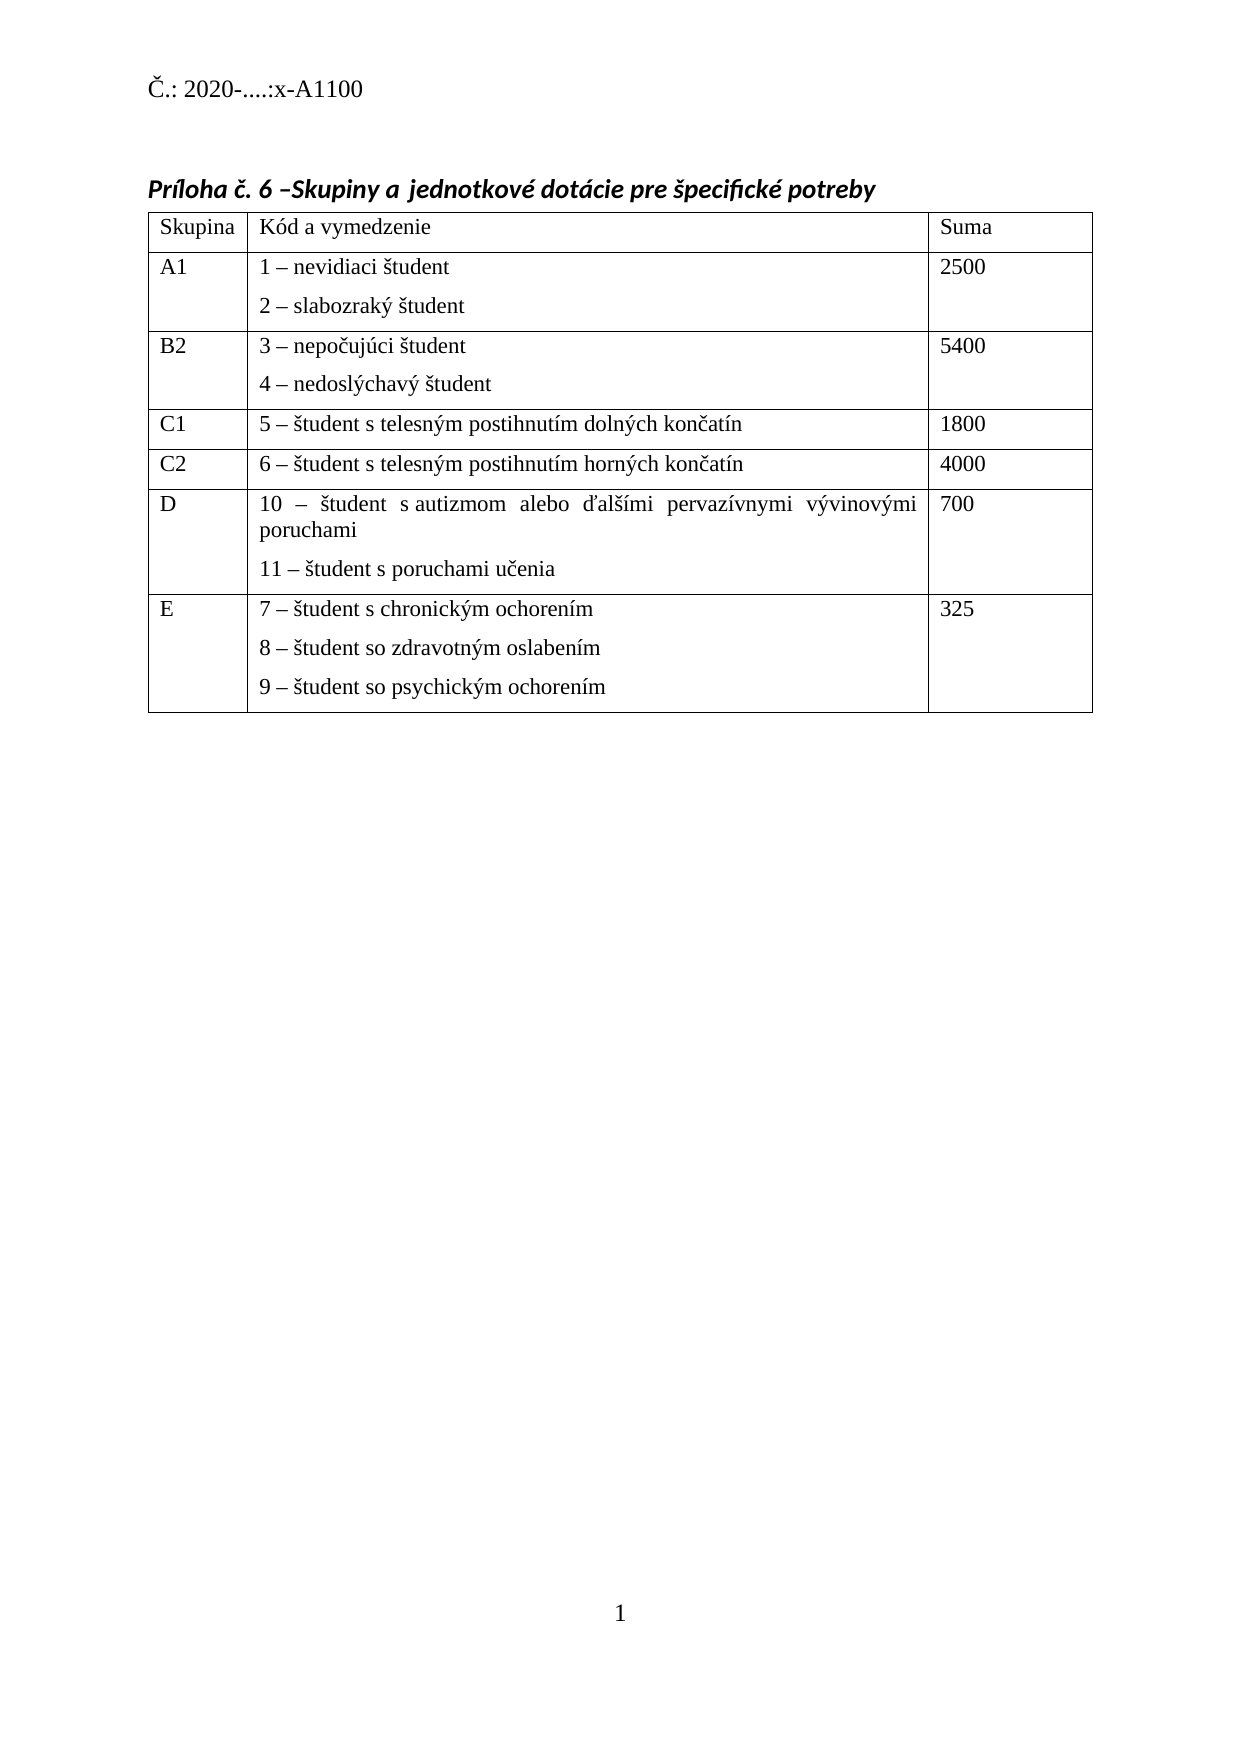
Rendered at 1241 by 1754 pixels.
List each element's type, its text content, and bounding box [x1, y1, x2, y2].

table_cell B2 [149, 332, 247, 409]
table_cell 4000 [929, 450, 1092, 489]
table_cell C2 [149, 450, 247, 489]
table_cell E [149, 595, 247, 712]
subtitle Príloha č. 6 –Skupiny a jednotkové dotácie pre špecifické potreby [148, 173, 1092, 206]
table_header Suma [929, 213, 1092, 252]
table_cell 7 – študent s chronickým ochorením 8 – študent so zdravotným oslabením 9 – študent so psychickým ochorením [248, 595, 928, 712]
table_cell 3 – nepočujúci študent 4 – nedoslýchavý študent [248, 332, 928, 409]
table_cell A1 [149, 253, 247, 331]
table_cell 5400 [929, 332, 1092, 409]
table_cell 700 [929, 490, 1092, 594]
table_cell C1 [149, 410, 247, 449]
table_cell D [149, 490, 247, 594]
table_cell 1 – nevidiaci študent 2 – slabozraký študent [248, 253, 928, 331]
table_cell 10 – študent s autizmom alebo ďalšími pervazívnymi vývinovými poruchami 11 – študent s poruchami učenia [248, 490, 928, 594]
table_cell 2500 [929, 253, 1092, 331]
table_header Skupina [149, 213, 247, 252]
table_cell 6 – študent s telesným postihnutím horných končatín [248, 450, 928, 489]
table_cell 5 – študent s telesným postihnutím dolných končatín [248, 410, 928, 449]
table_cell 325 [929, 595, 1092, 712]
table_header Kód a vymedzenie [248, 213, 928, 252]
table_cell 1800 [929, 410, 1092, 449]
